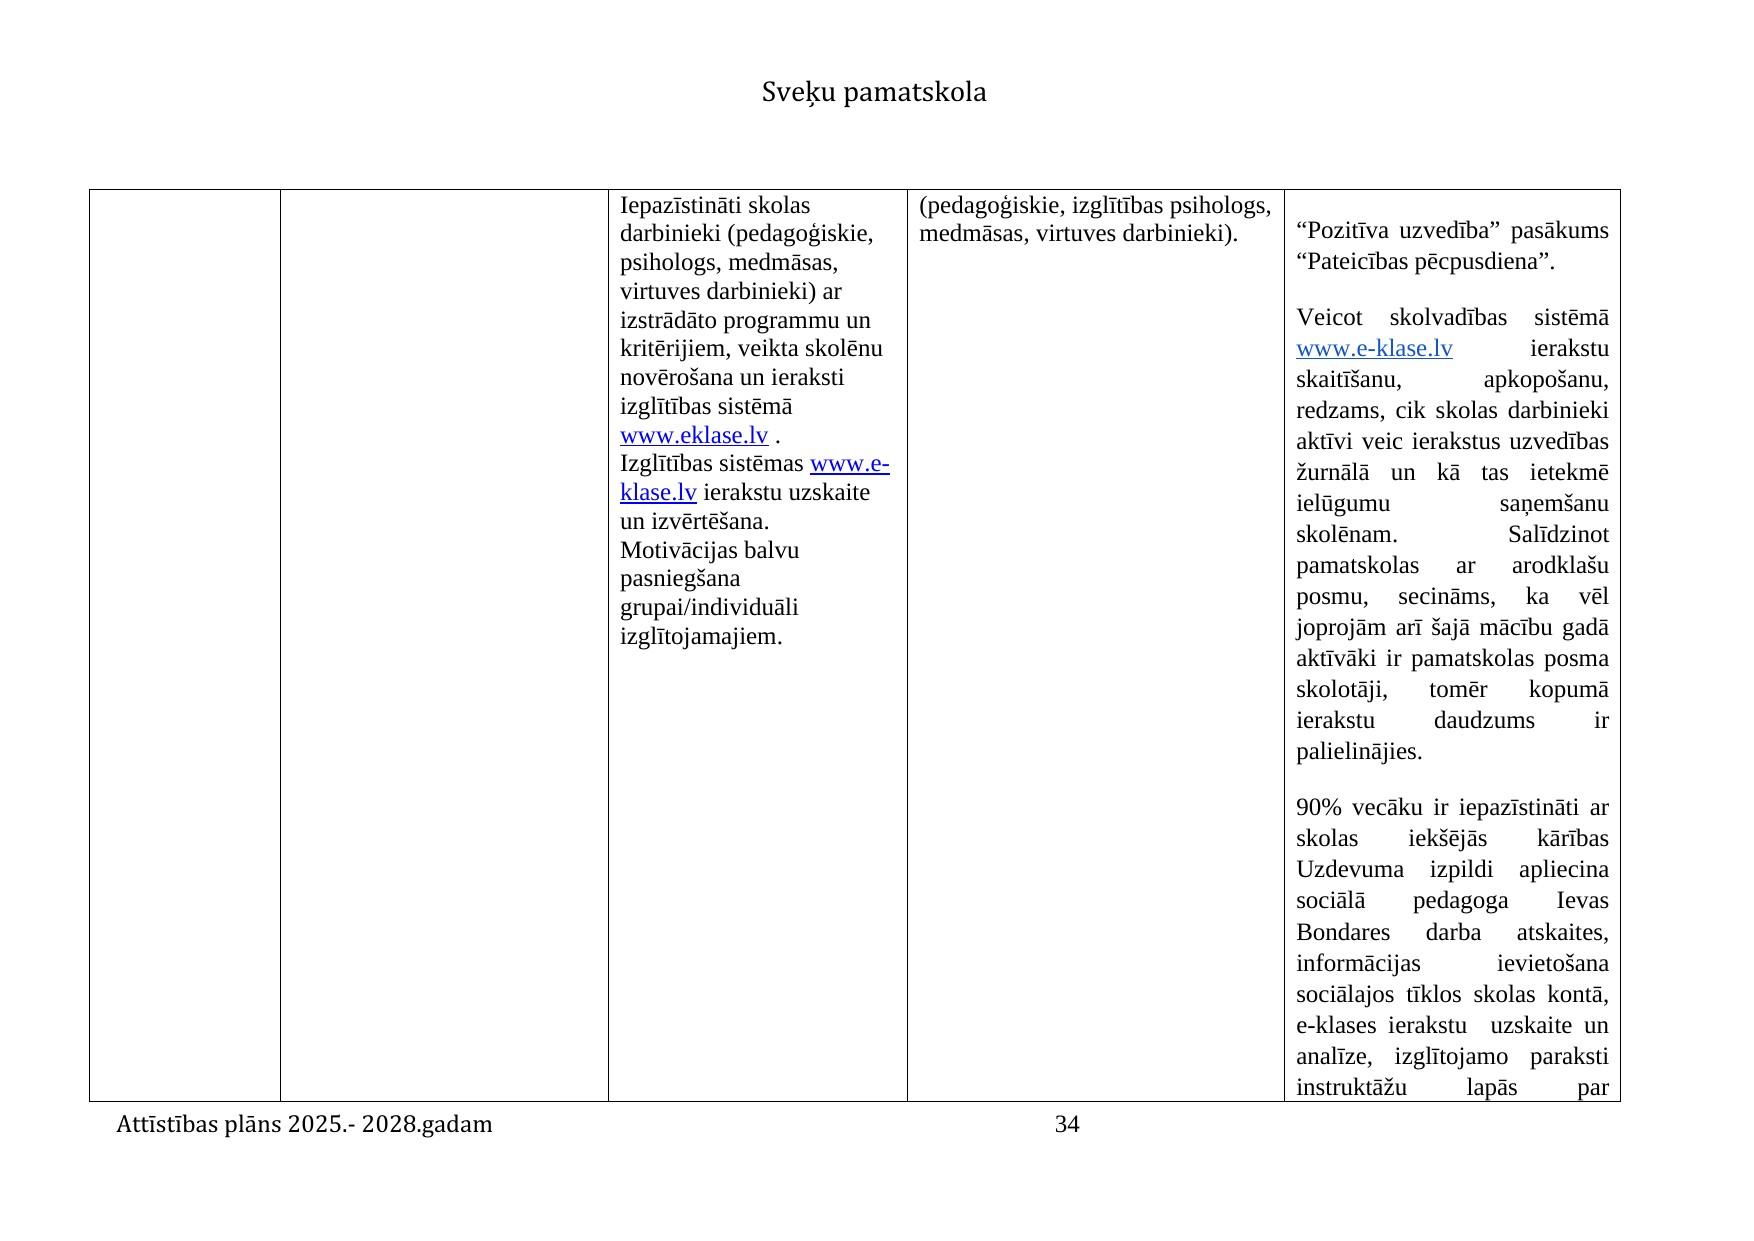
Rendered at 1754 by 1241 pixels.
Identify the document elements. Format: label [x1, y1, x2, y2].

table_cell [90, 190, 280, 1101]
table_cell [281, 190, 608, 1101]
table_cell [908, 190, 1284, 1101]
table_cell [609, 190, 907, 1101]
table_cell [1285, 190, 1620, 1101]
